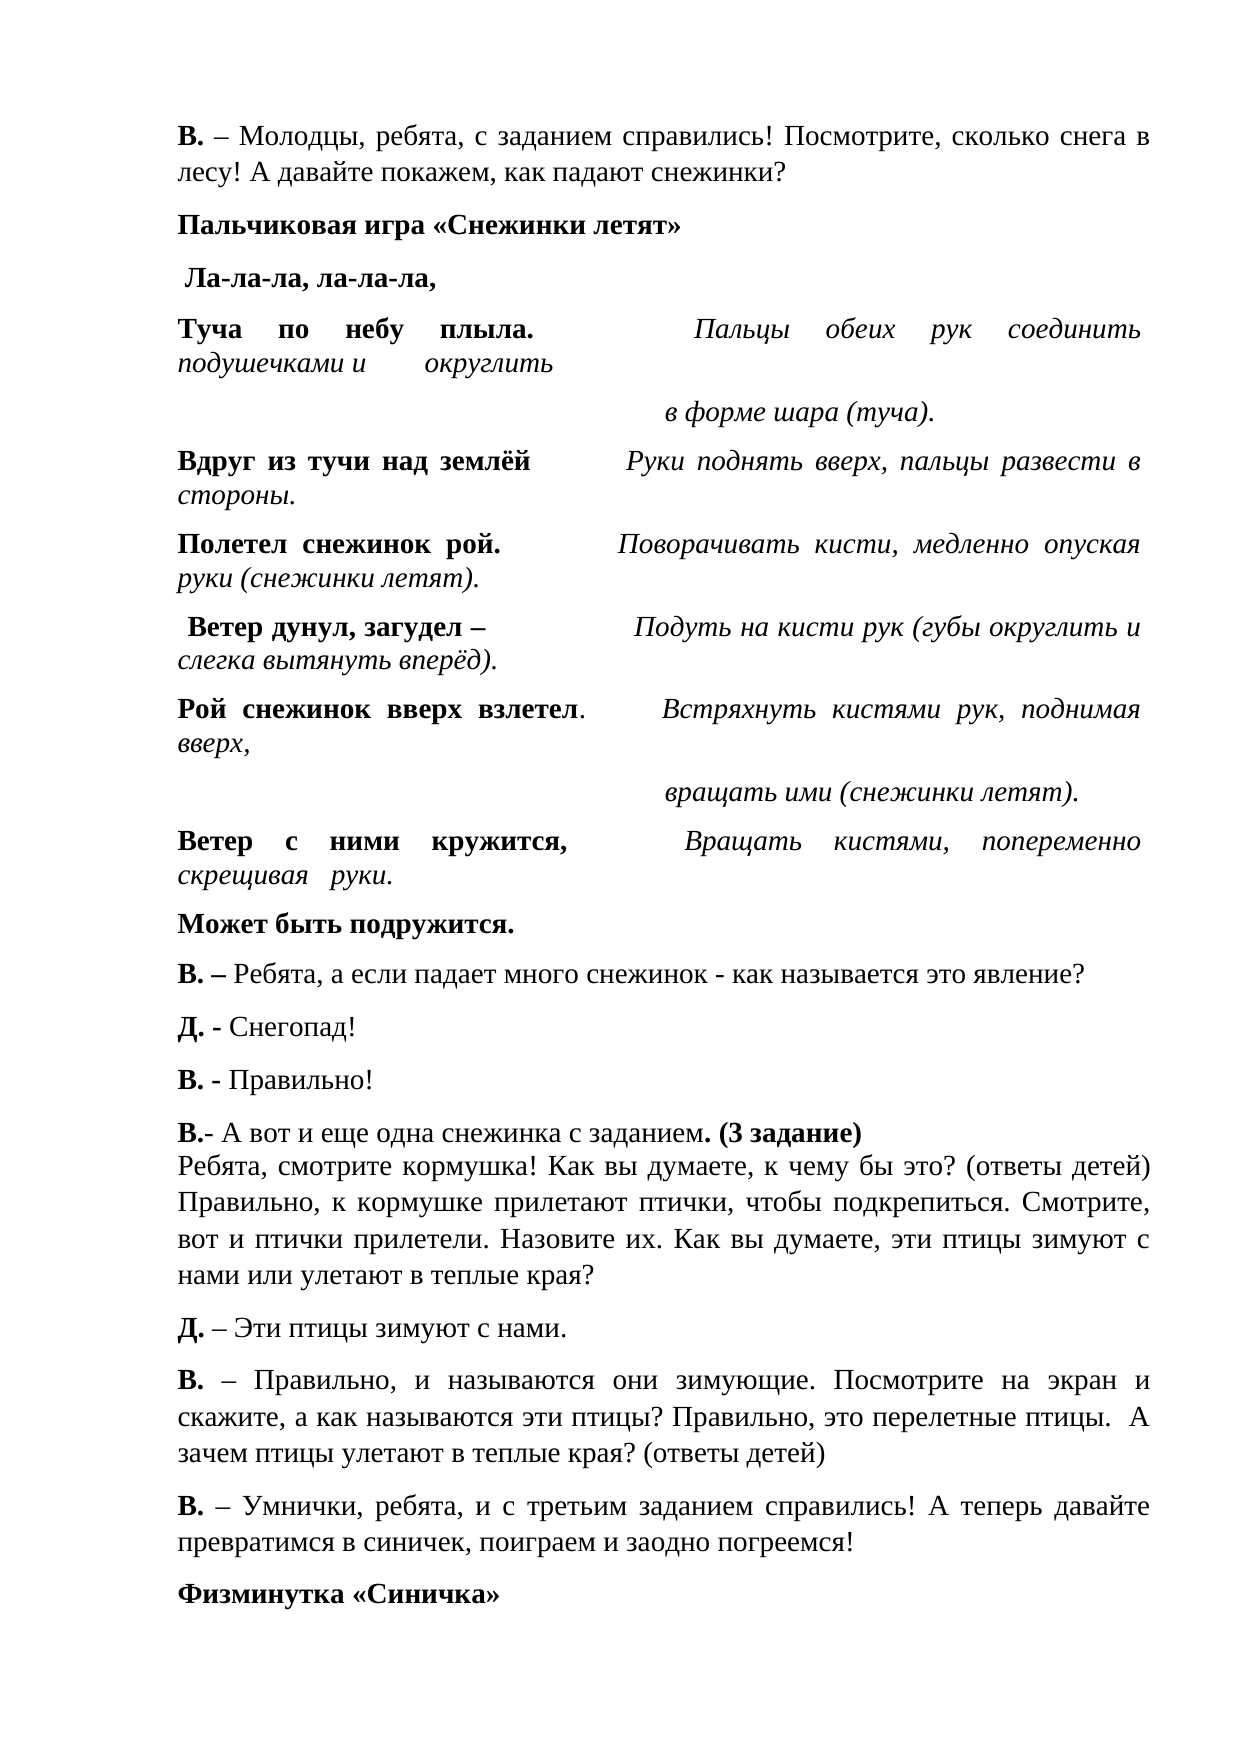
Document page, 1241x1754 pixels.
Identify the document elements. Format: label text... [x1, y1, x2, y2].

text Рой снежинок вверх взлетел. Встряхнуть кистями рук, поднимая вверх, [177, 692, 1144, 759]
text Пальчиковая игра «Снежинки летят» [177, 207, 1152, 241]
text Ла-ла-ла, ла-ла-ла, [177, 260, 1144, 293]
text Может быть подружится. [177, 906, 1144, 940]
text Ветер с ними кружится, Вращать кистями, попеременно скрещивая руки. [177, 823, 1144, 891]
text В. – Ребята, а если падает много снежинок - как называется это явление? [177, 956, 1152, 990]
text Д. - Снегопад! [177, 1009, 1152, 1043]
text В. – Молодцы, ребята, с заданием справились! Посмотрите, сколько снега в лесу! А давайте покажем, как падают снежинки? [177, 118, 1152, 188]
text Туча по небу плыла. Пальцы обеих рук соединить подушечками и округлить [177, 312, 1144, 379]
text В. – Правильно, и называются они зимующие. Посмотрите на экран и скажите, а как называются эти птицы? Правильно, это перелетные птицы. А зачем птицы улетают в теплые края? (ответы детей) [177, 1362, 1152, 1468]
text вращать ими (снежинки летят). [177, 774, 1144, 808]
text В.- А вот и еще одна снежинка с заданием. (3 задание) [177, 1115, 1144, 1148]
text Физминутка «Синичка» [177, 1577, 1152, 1610]
text Д. – Эти птицы зимуют с нами. [177, 1310, 1152, 1343]
text Ветер дунул, загудел – Подуть на кисти рук (губы округлить и слегка вытянуть вперёд). [177, 609, 1144, 676]
text В. - Правильно! [177, 1062, 1152, 1096]
text Полетел снежинок рой. Поворачивать кисти, медленно опуская руки (снежинки летят). [177, 526, 1144, 593]
text в форме шара (туча). [177, 394, 1144, 428]
text В. – Умнички, ребята, и с третьим заданием справились! А теперь давайте превратимся в синичек, поиграем и заодно погреемся! [177, 1488, 1152, 1557]
text Вдруг из тучи над землёй Руки поднять вверх, пальцы развести в стороны. [177, 443, 1144, 511]
text Ребята, смотрите кормушка! Как вы думаете, к чему бы это? (ответы детей) Правильно, к кормушке прилетают птички, чтобы подкрепиться. Смотрите, вот и птички прилетели. Назовите их. Как вы думаете, эти птицы зимуют с нами или улетают в теплые края? [177, 1148, 1152, 1290]
